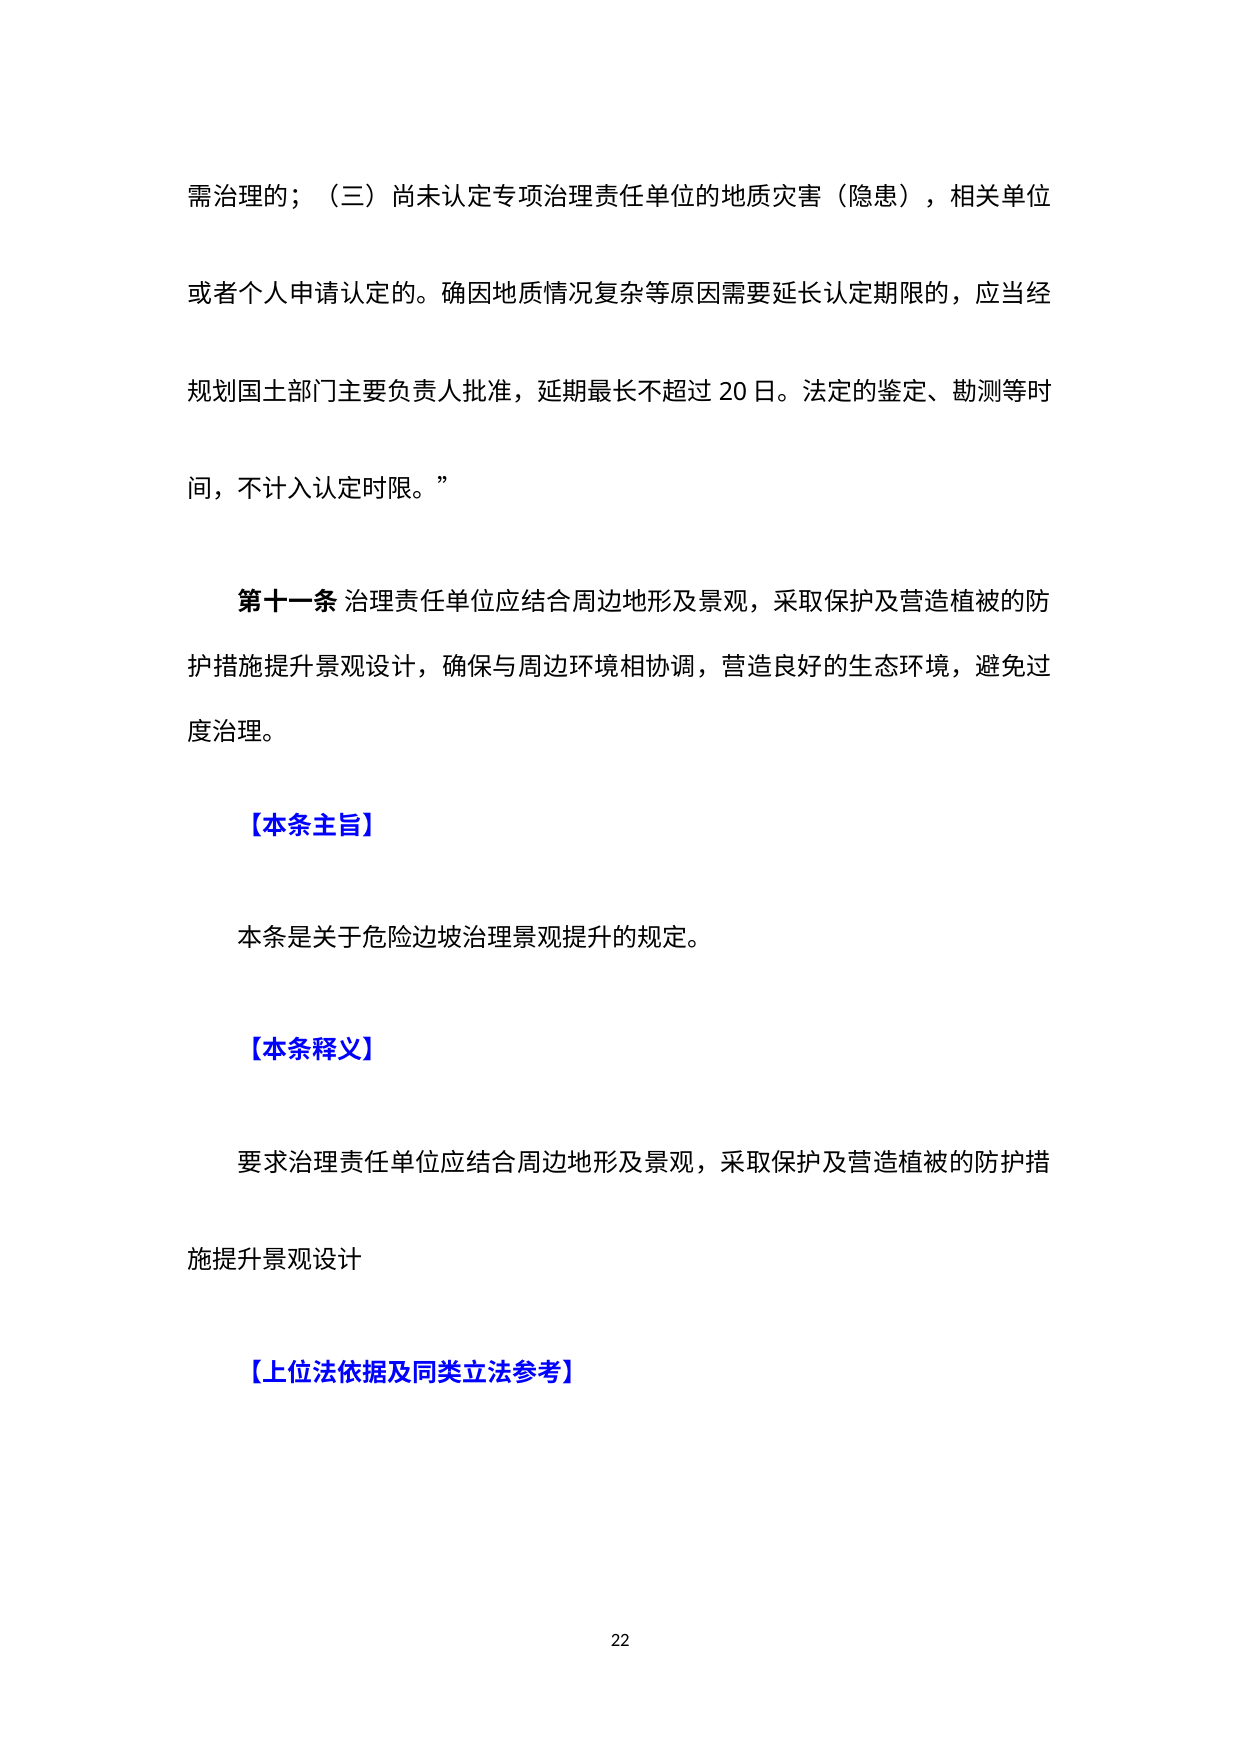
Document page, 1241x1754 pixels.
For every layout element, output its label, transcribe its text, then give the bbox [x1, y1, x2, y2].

text 要求治理责任单位应结合周边地形及景观，采取保护及营造植被的防护措施提升景观设计 [187, 1128, 1053, 1290]
text 【本条主旨】 [187, 791, 1053, 856]
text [187, 162, 1053, 519]
text 第十一条 治理责任单位应结合周边地形及景观，采取保护及营造植被的防护措施提升景观设计，确保与周边环境相协调，营造良好的生态环境，避免过度治理。 [187, 567, 1053, 762]
text 【上位法依据及同类立法参考】 [187, 1338, 1053, 1403]
text 【本条释义】 [187, 1016, 1053, 1081]
text 本条是关于危险边坡治理景观提升的规定。 [187, 903, 1053, 968]
